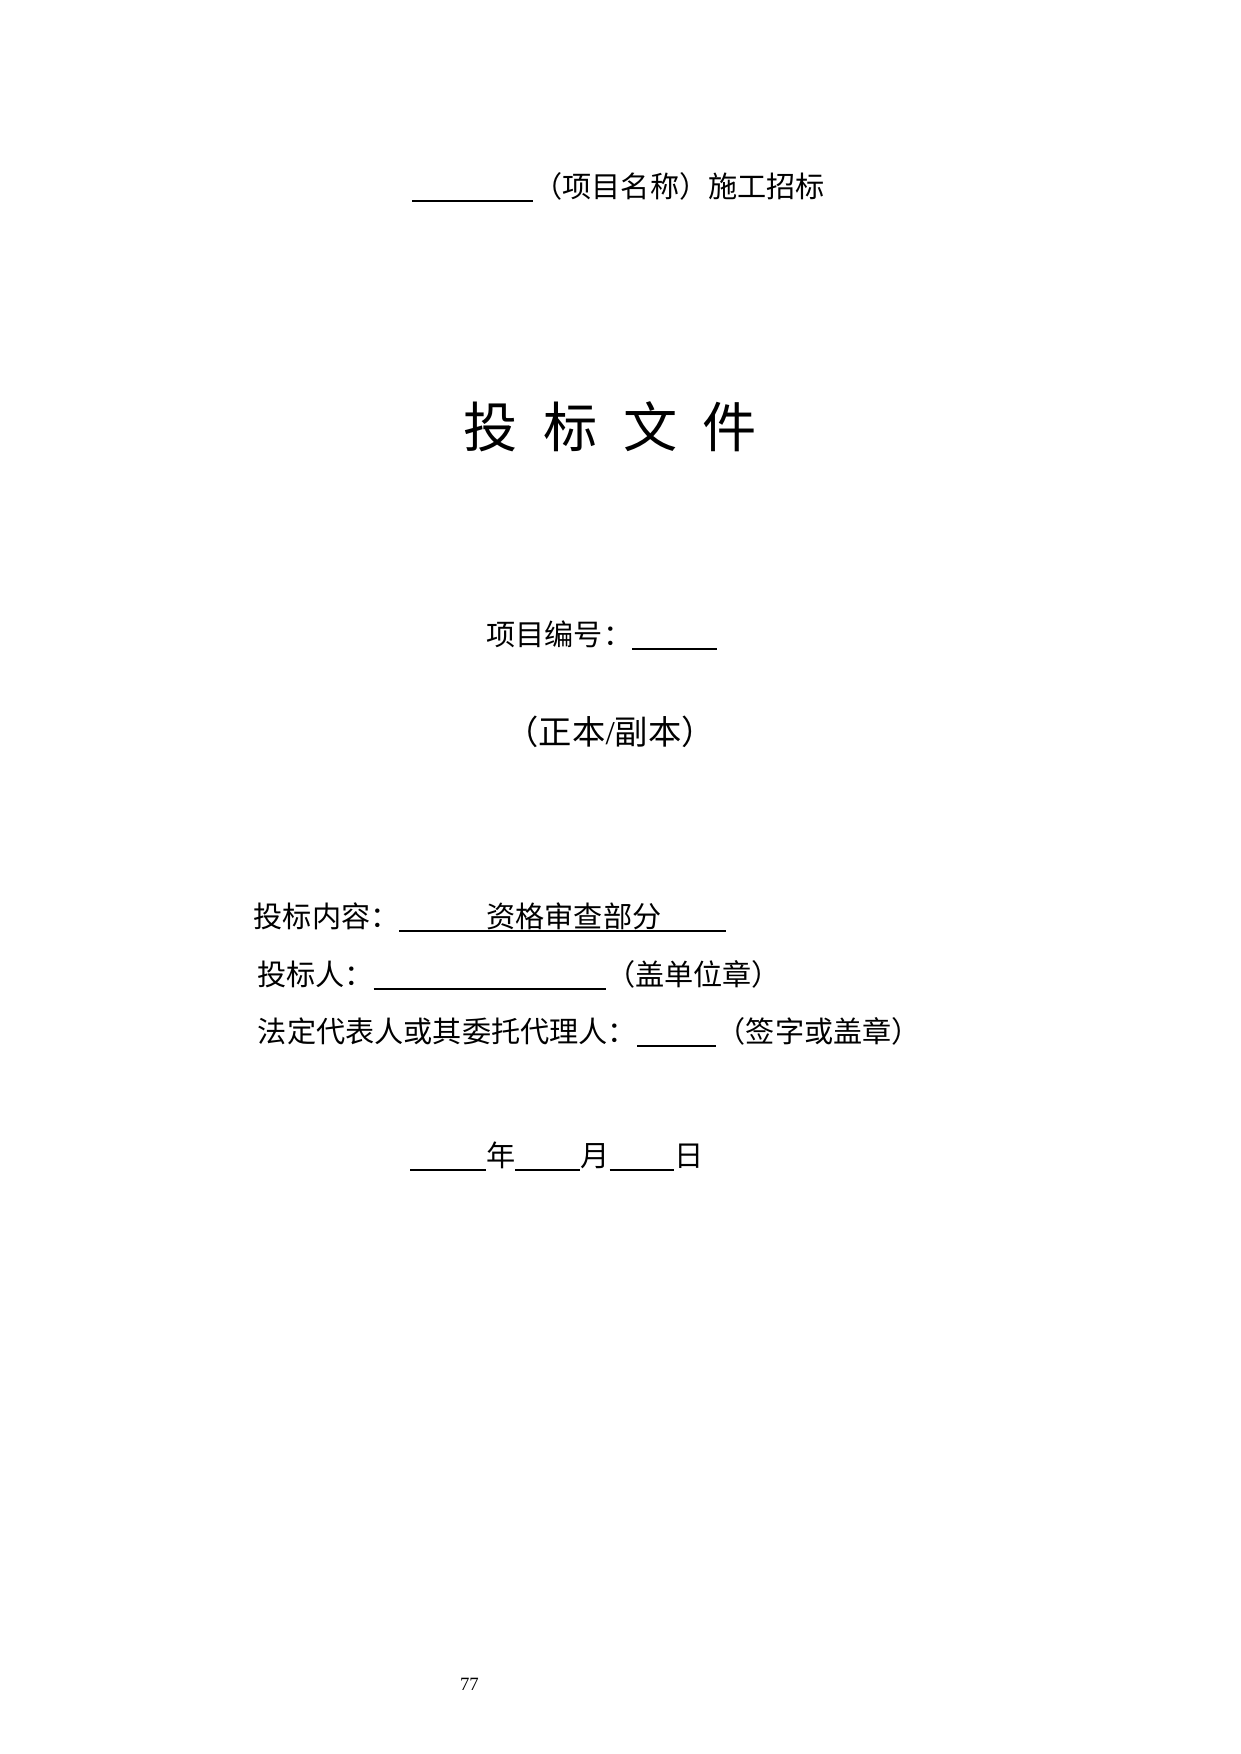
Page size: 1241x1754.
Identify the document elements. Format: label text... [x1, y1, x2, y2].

text 投 标 文 件 [108, 393, 1112, 461]
text 投标内容： 资格审查部分 1 [108, 891, 1112, 936]
text 1 （项目名称）施工招标 [108, 168, 1112, 205]
text 投标人： （盖单位章） [141, 957, 1112, 993]
text 1 年 月 日 [393, 1137, 1112, 1174]
text （正本/副本） [108, 711, 1112, 753]
text 项目编号： 1 [108, 616, 1112, 653]
text 法定代表人或其委托代理人： （签字或盖章） [141, 1013, 1112, 1050]
